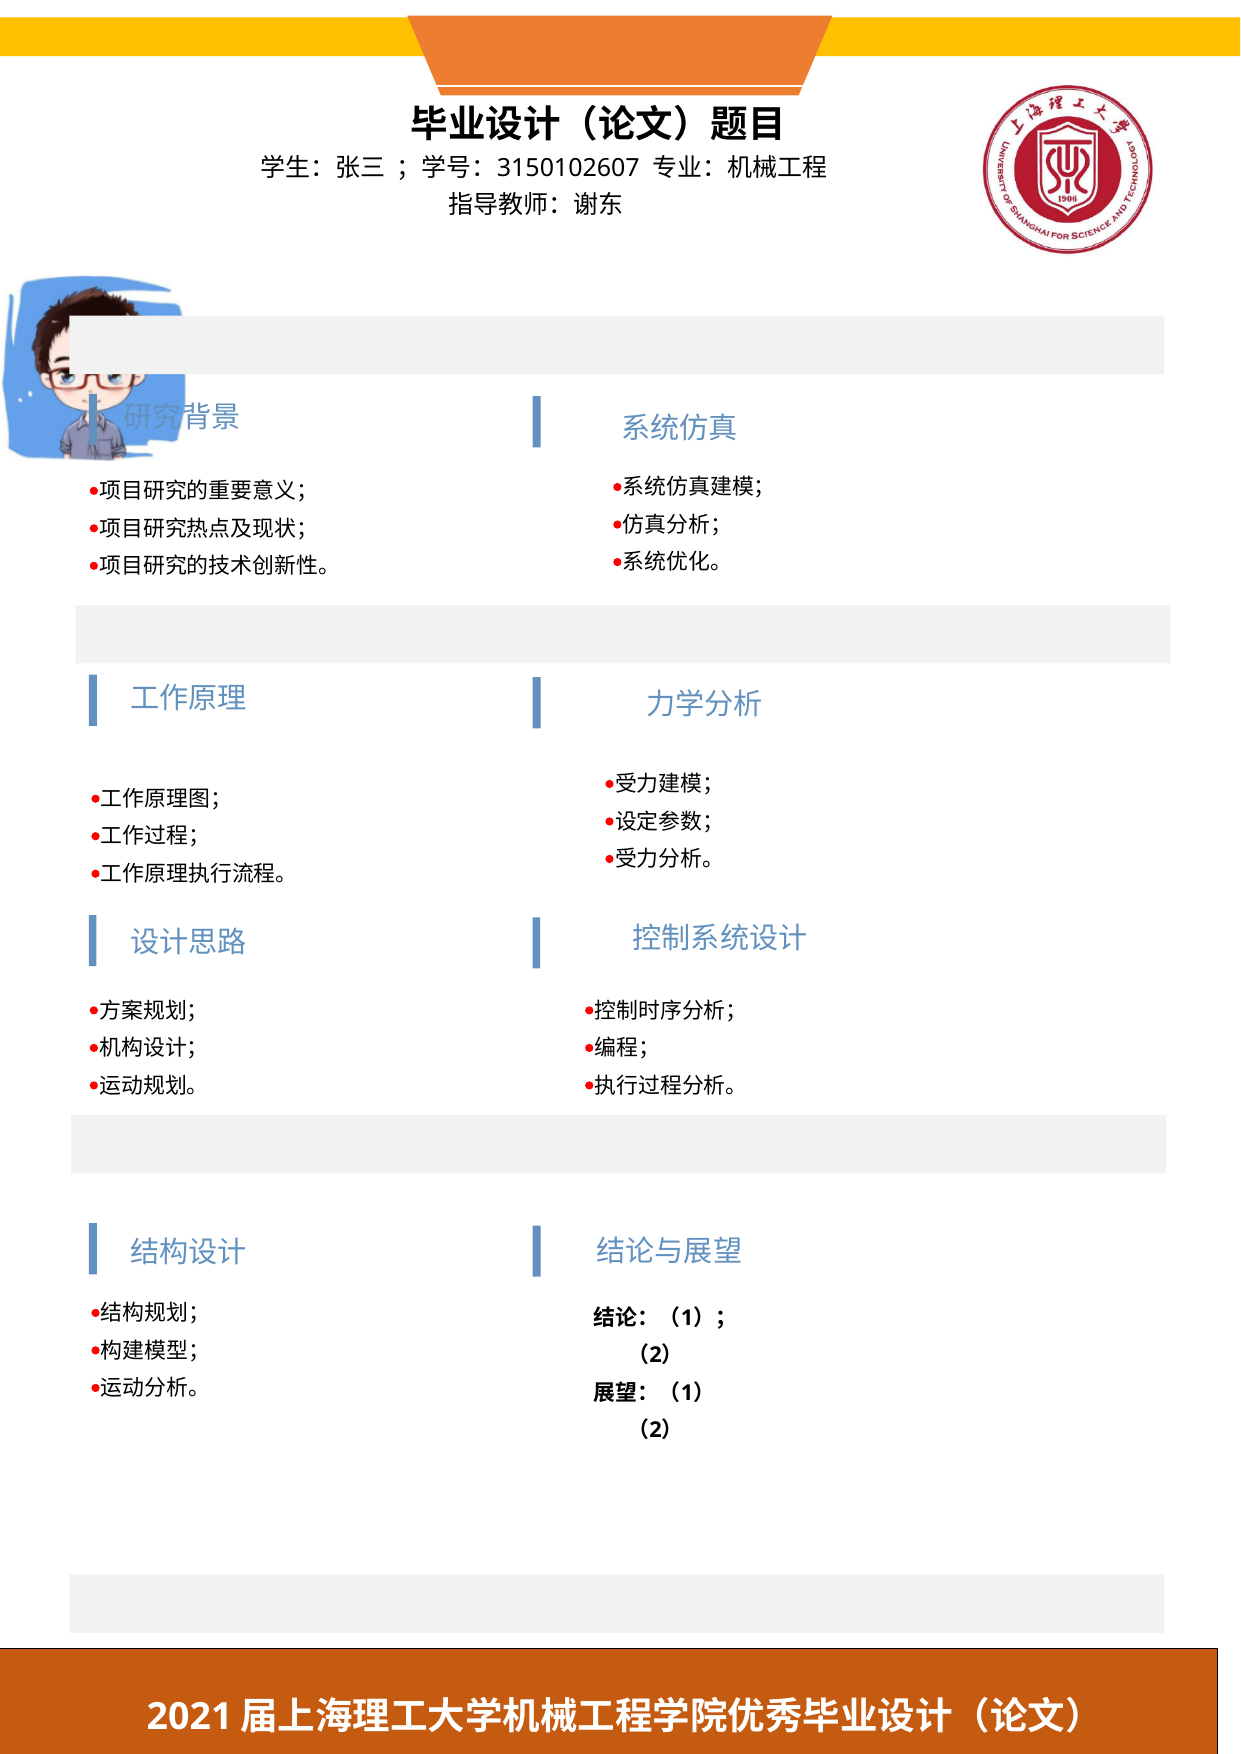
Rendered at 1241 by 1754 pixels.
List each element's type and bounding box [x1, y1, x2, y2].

picture [0, 275, 186, 461]
picture [973, 80, 1157, 257]
